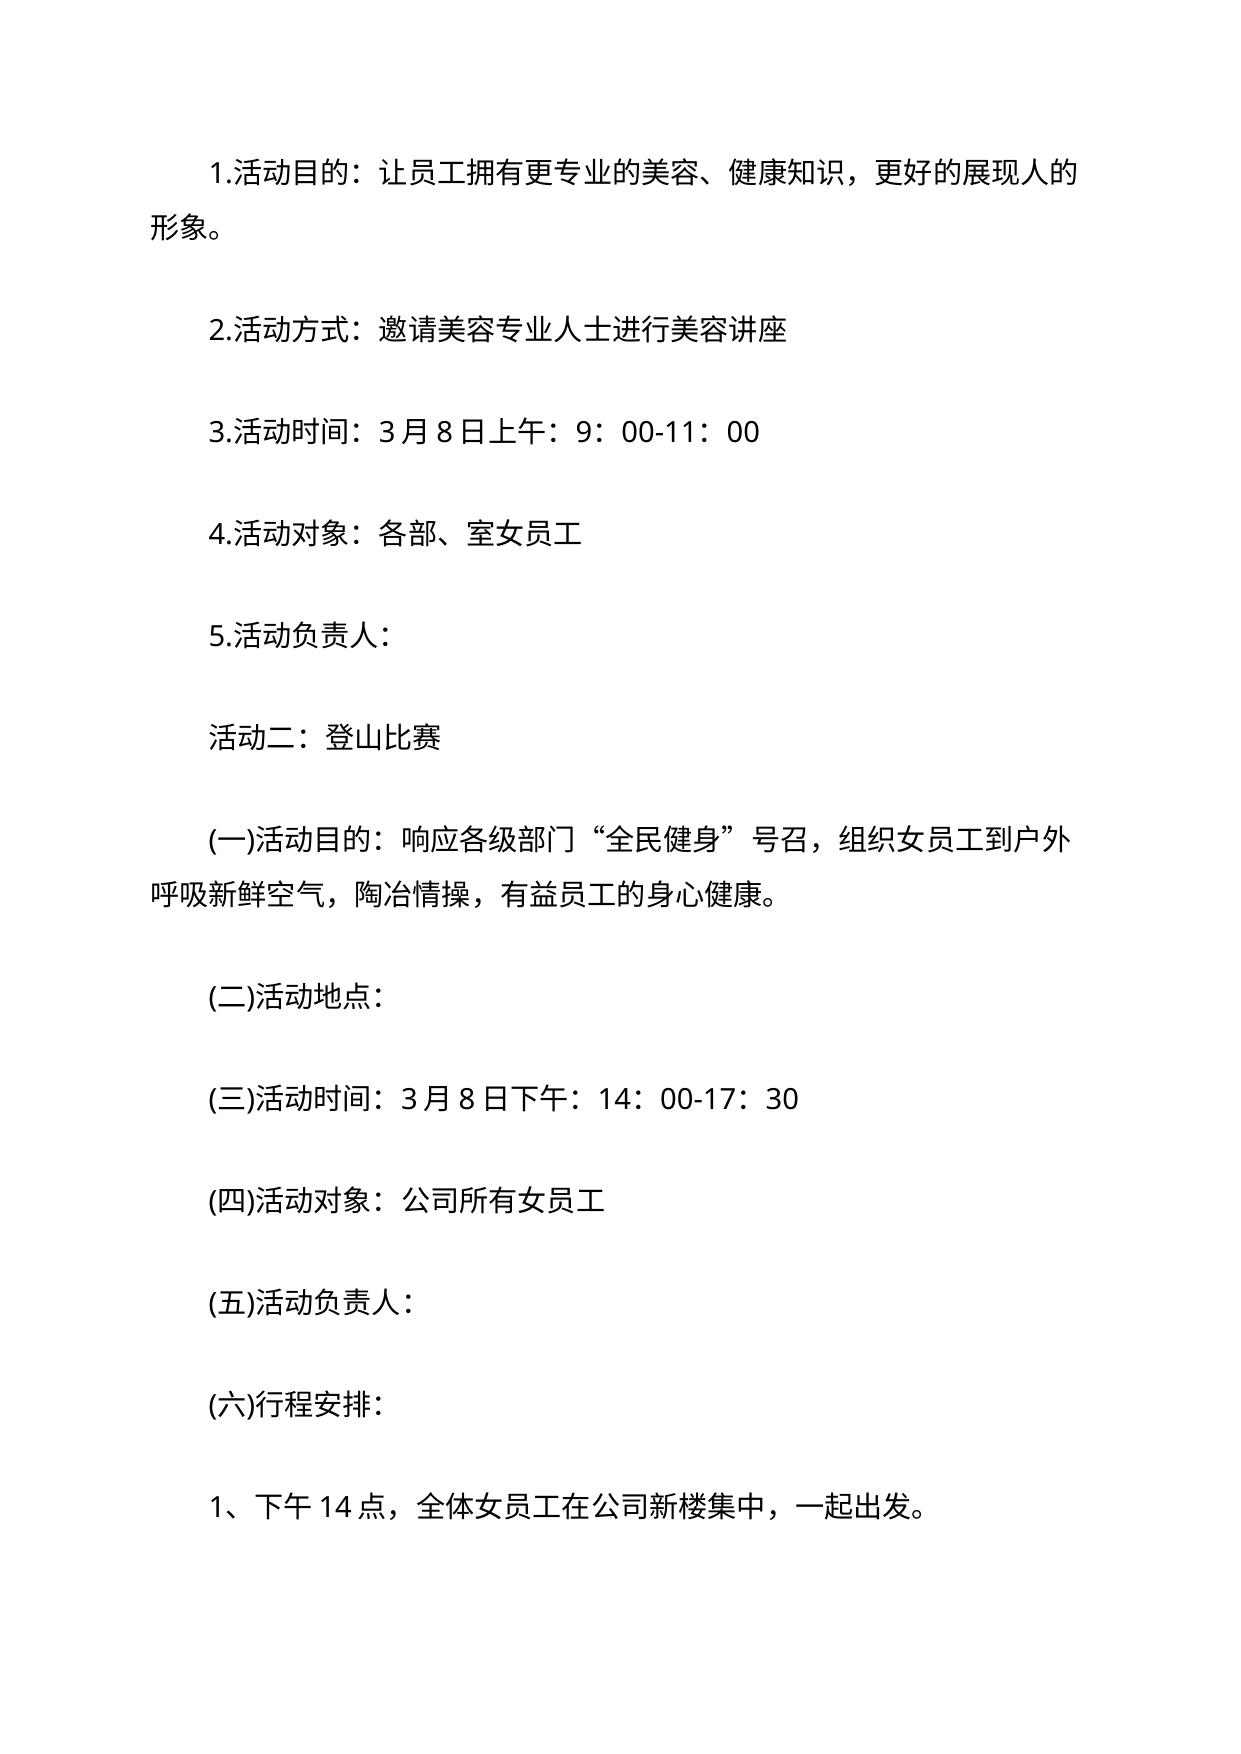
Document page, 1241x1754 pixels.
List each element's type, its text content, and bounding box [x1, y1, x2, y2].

text (六)行程安排： [150, 1381, 1090, 1423]
text (三)活动时间：3月8日下午：14：00-17：30 [150, 1075, 1090, 1118]
text 1、下午14点，全体女员工在公司新楼集中，一起出发。 [150, 1483, 1090, 1526]
text (五)活动负责人： [150, 1279, 1090, 1322]
text 5.活动负责人： [150, 613, 1090, 655]
text (四)活动对象：公司所有女员工 [150, 1177, 1090, 1219]
text 2.活动方式：邀请美容专业人士进行美容讲座 [150, 307, 1090, 349]
text 4.活动对象：各部、室女员工 [150, 511, 1090, 553]
text 1.活动目的：让员工拥有更专业的美容、健康知识，更好的展现人的形象。 [150, 150, 1090, 247]
text (一)活动目的：响应各级部门“全民健身”号召，组织女员工到户外呼吸新鲜空气，陶冶情操，有益员工的身心健康。 [150, 816, 1090, 914]
text 3.活动时间：3月8日上午：9：00-11：00 [150, 409, 1090, 451]
text (二)活动地点： [150, 973, 1090, 1016]
text 活动二：登山比赛 [150, 715, 1090, 757]
